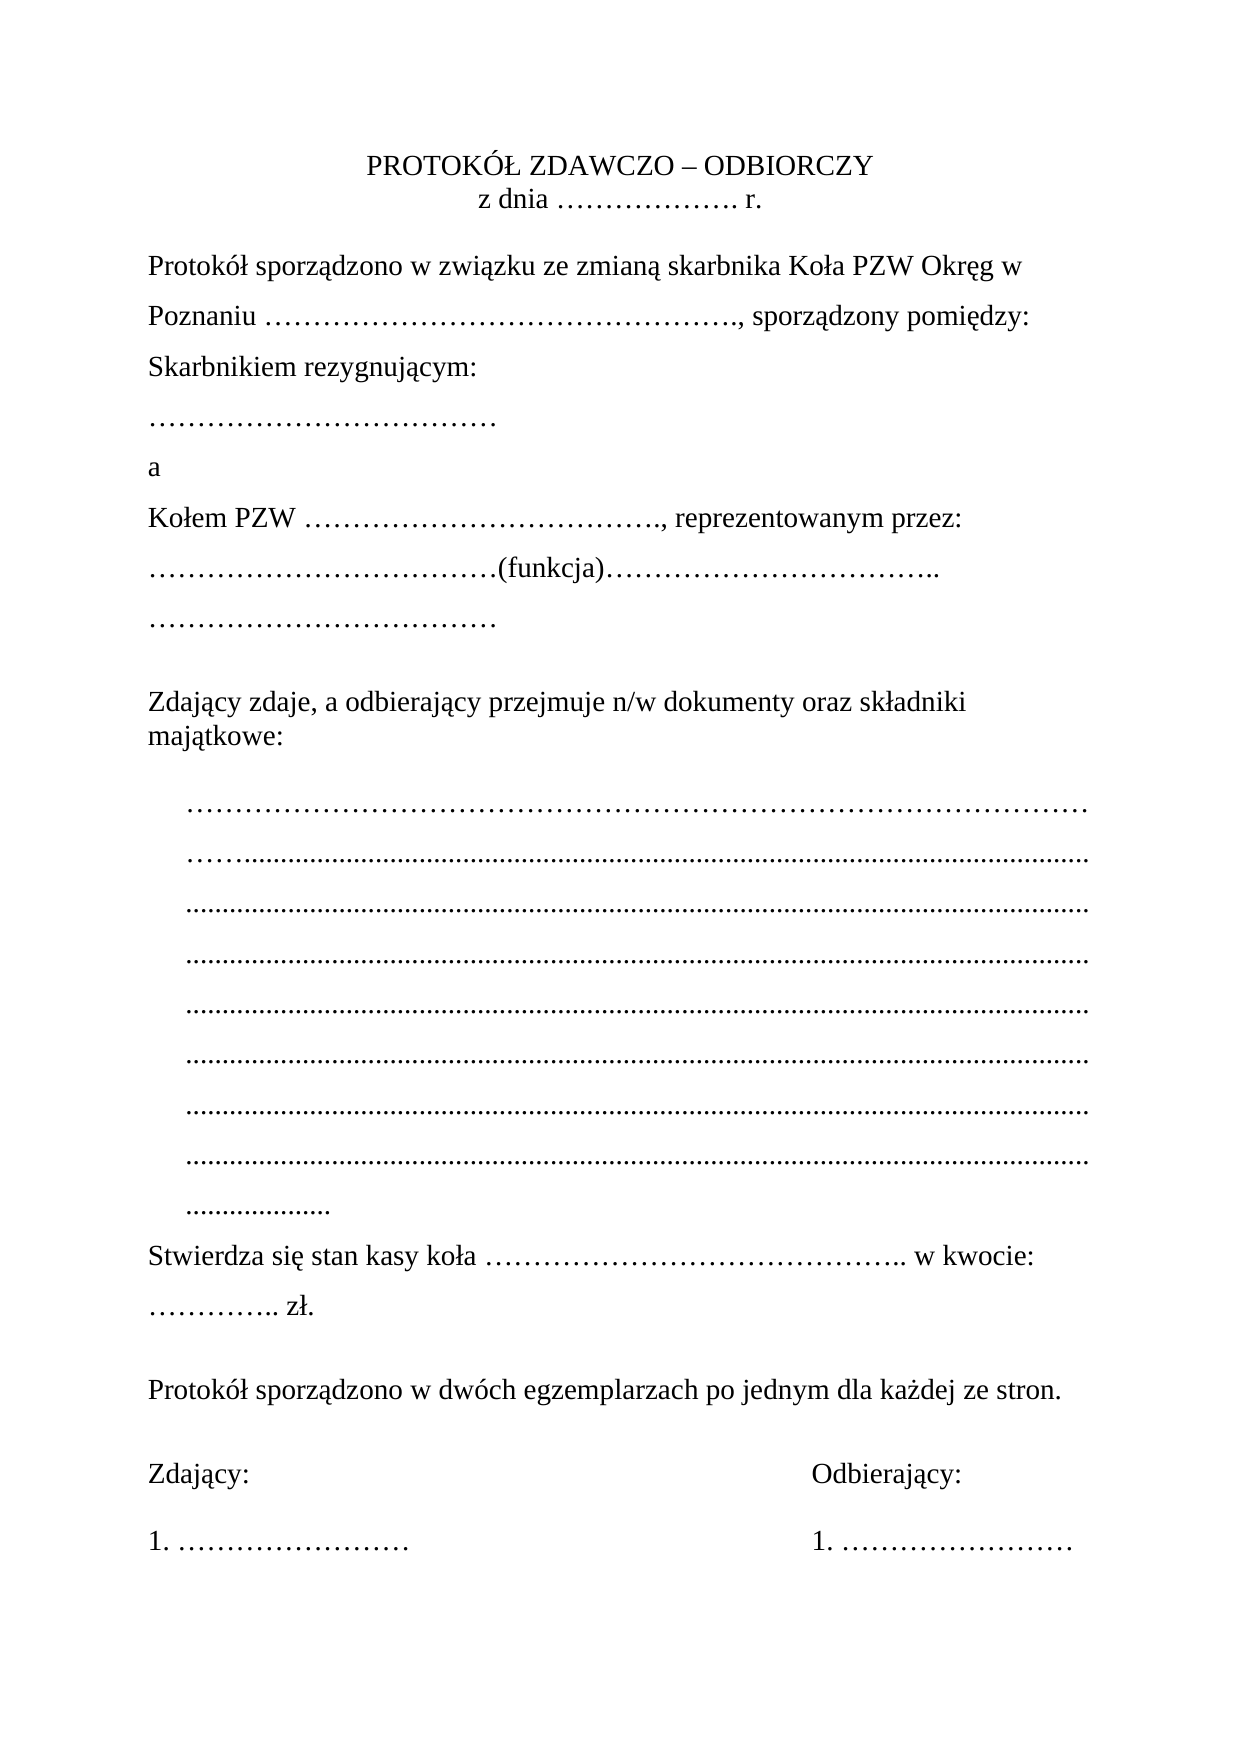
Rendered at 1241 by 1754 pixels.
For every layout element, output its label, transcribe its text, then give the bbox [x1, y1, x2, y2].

text Zdający: Odbierający: [148, 1456, 1093, 1489]
text ………………………………(funkcja)…………………………….. [148, 550, 1093, 584]
text Zdający zdaje, a odbierający przejmuje n/w dokumenty oraz składniki majątkowe: [148, 684, 1093, 751]
text ……………………………… [148, 399, 1093, 433]
text Skarbnikiem rezygnującym: [148, 349, 1093, 382]
text Stwierdza się stan kasy koła …………………………………….. w kwocie: ………….. zł. [148, 1238, 1093, 1322]
text Protokół sporządzono w dwóch egzemplarzach po jednym dla każdej ze stron. [148, 1372, 1093, 1405]
text 1. …………………… 1. …………………… [148, 1523, 1093, 1556]
text Kołem PZW ………………………………., reprezentowanym przez: [148, 500, 1093, 533]
text PROTOKÓŁ ZDAWCZO – ODBIORCZY [148, 148, 1093, 181]
text ………………………………………………………………………………………................................................................................................................................................................................................................................................................................................................................................................................................................................................................................................................................................................................................................................................................................................................................................................................................................................................................................................................ [185, 785, 1093, 1221]
text ……………………………… [148, 600, 1093, 634]
text a [148, 449, 1093, 483]
text Protokół sporządzono w związku ze zmianą skarbnika Koła PZW Okręg w Poznaniu …………………………………………., sporządzony pomiędzy: [148, 248, 1093, 332]
text z dnia ………………. r. [148, 181, 1093, 215]
